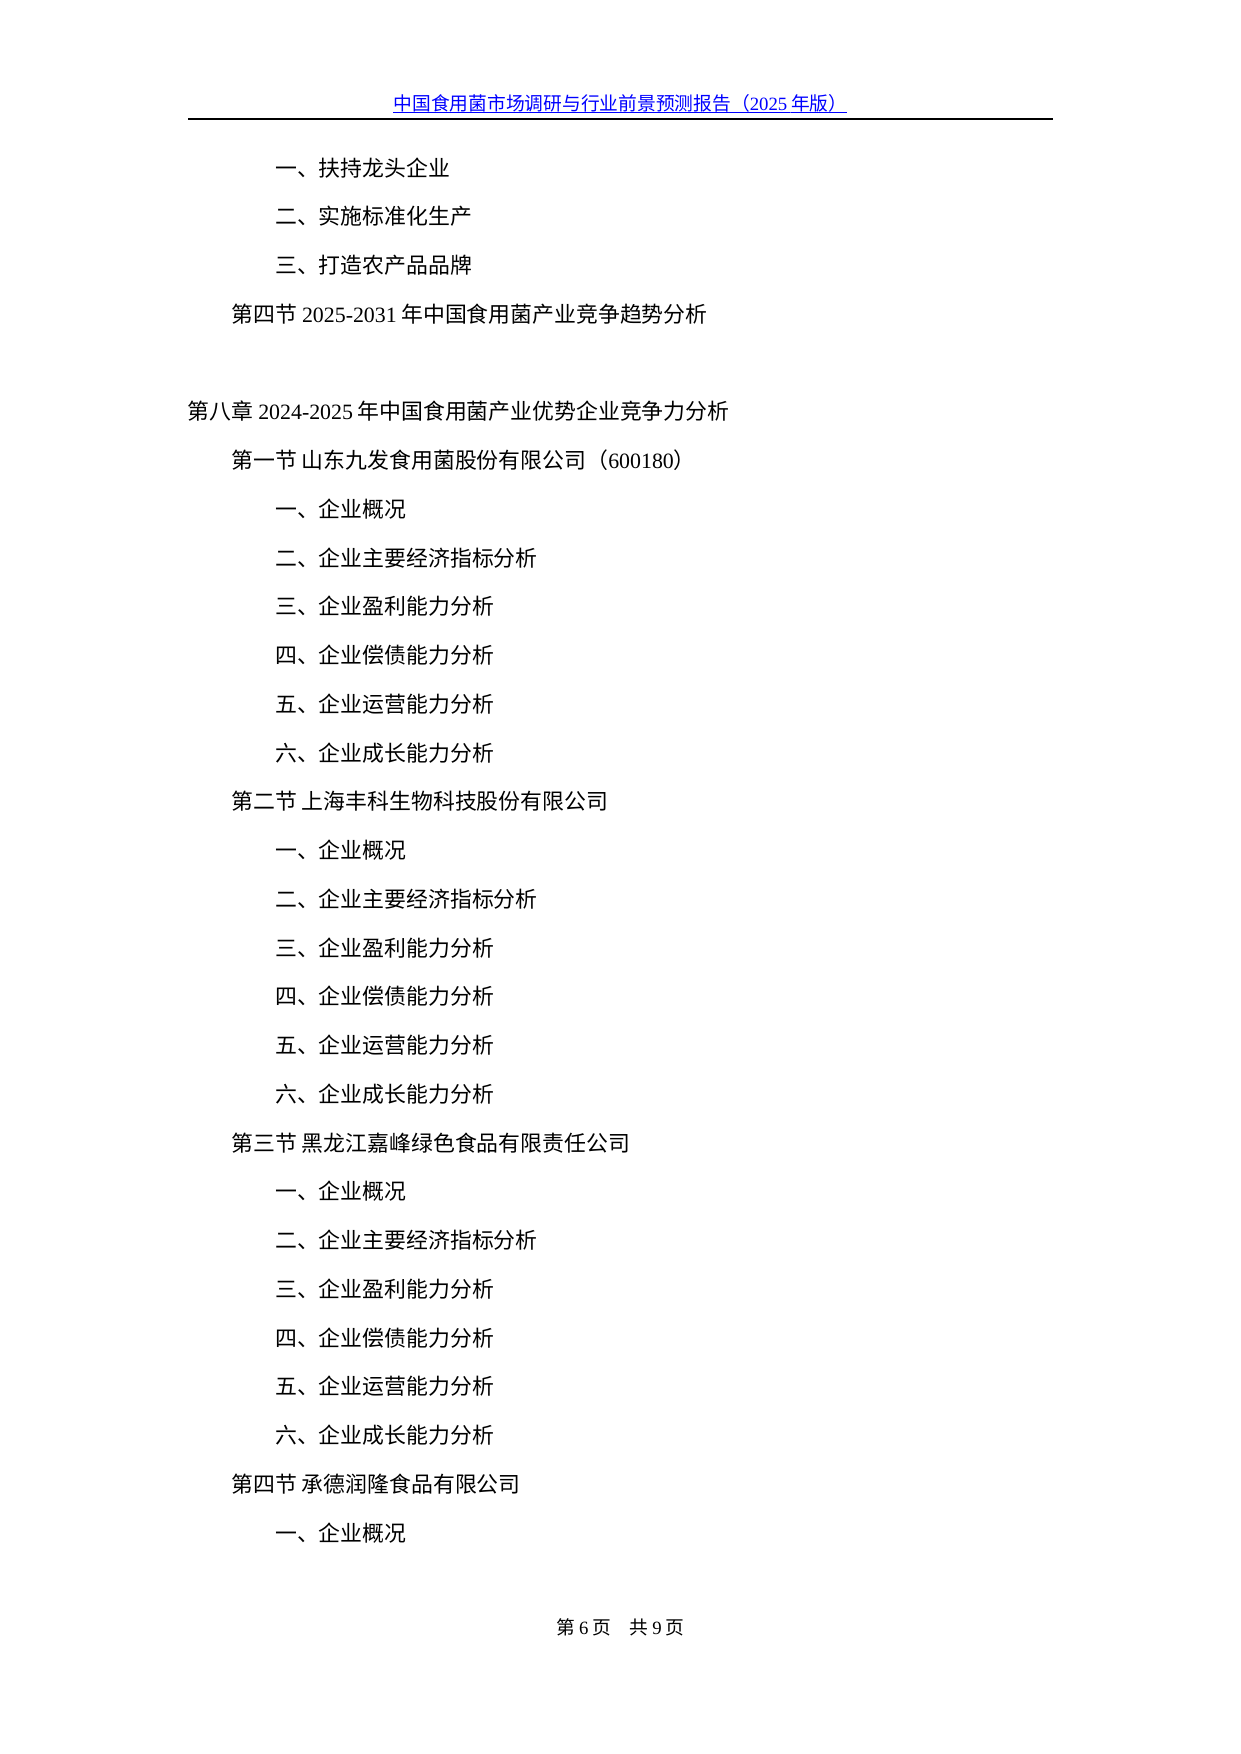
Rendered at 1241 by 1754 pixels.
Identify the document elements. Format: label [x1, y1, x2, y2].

text [187, 150, 1053, 1548]
